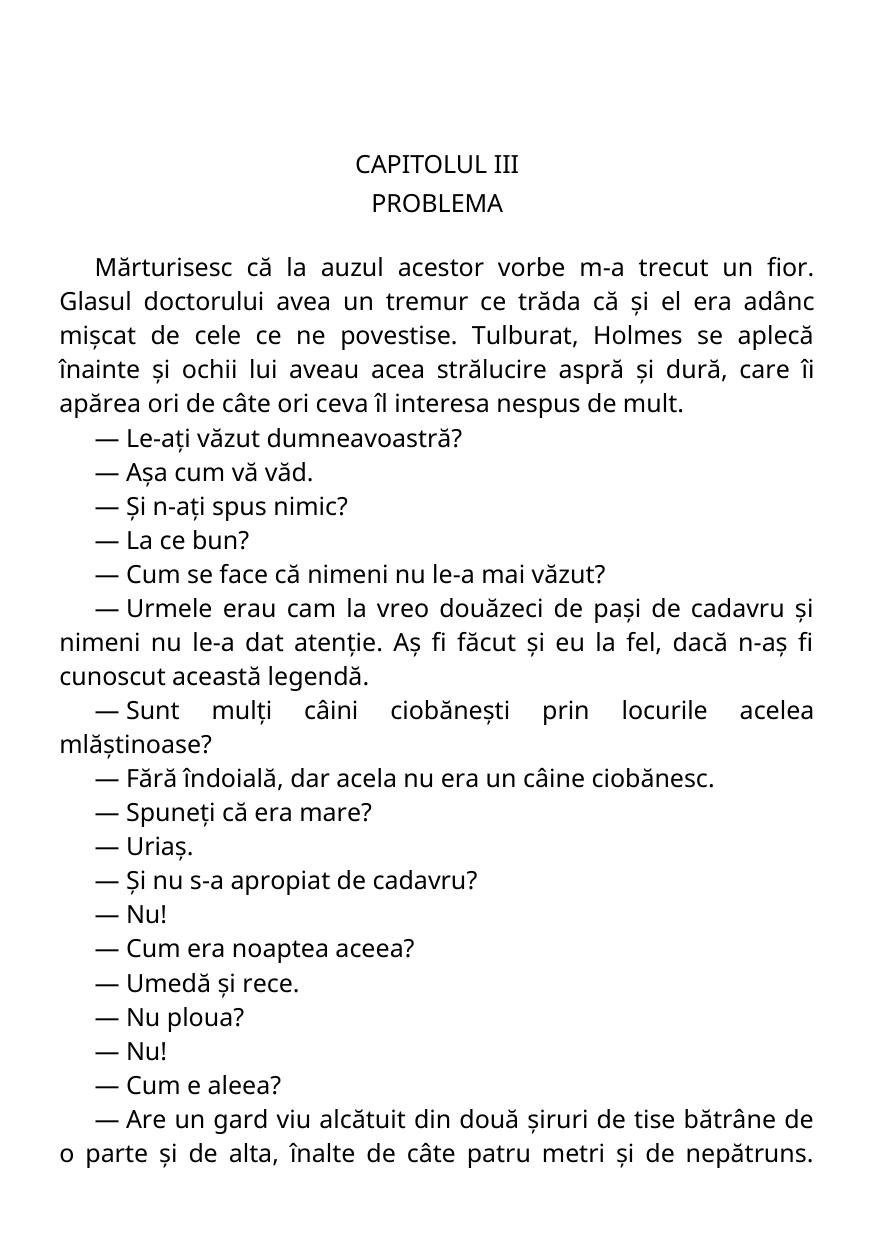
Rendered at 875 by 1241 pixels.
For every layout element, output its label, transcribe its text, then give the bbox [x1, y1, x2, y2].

text — Aşa cum vă văd. [59, 454, 815, 488]
subtitle CAPITOLUL III PROBLEMA [59, 147, 815, 220]
text — Cum se face că nimeni nu le-a mai văzut? [59, 556, 815, 591]
text — Sunt mulţi câini ciobăneşti prin locurile acelea mlăştinoase? [59, 693, 815, 761]
text — Nu! [59, 1033, 815, 1067]
text — Spuneţi că era mare? [59, 795, 815, 829]
text Mărturisesc că la auzul acestor vorbe m-a trecut un fior. Glasul doctorului avea un tremur ce trăda că şi el era adânc mişcat de cele ce ne povestise. Tulburat, Holmes se aplecă înainte şi ochii lui aveau acea strălucire aspră şi dură, care îi apărea ori de câte ori ceva îl interesa nespus de mult. [59, 250, 815, 420]
text — Şi nu s-a apropiat de cadavru? [59, 863, 815, 897]
text — Umedă şi rece. [59, 965, 815, 999]
text — La ce bun? [59, 522, 815, 556]
text — Uriaş. [59, 829, 815, 863]
text — Cum e aleea? [59, 1067, 815, 1101]
text — Nu! [59, 897, 815, 931]
text — Le-aţi văzut dumneavoastră? [59, 420, 815, 454]
text — Fără îndoială, dar acela nu era un câine ciobănesc. [59, 761, 815, 795]
text — Cum era noaptea aceea? [59, 931, 815, 965]
text — Urmele erau cam la vreo douăzeci de paşi de cadavru şi nimeni nu le-a dat atenţie. Aş fi făcut şi eu la fel, dacă n-aş fi cunoscut această legendă. [59, 591, 815, 693]
text — Şi n-aţi spus nimic? [59, 488, 815, 522]
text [59, 1101, 815, 1169]
text — Nu ploua? [59, 999, 815, 1033]
